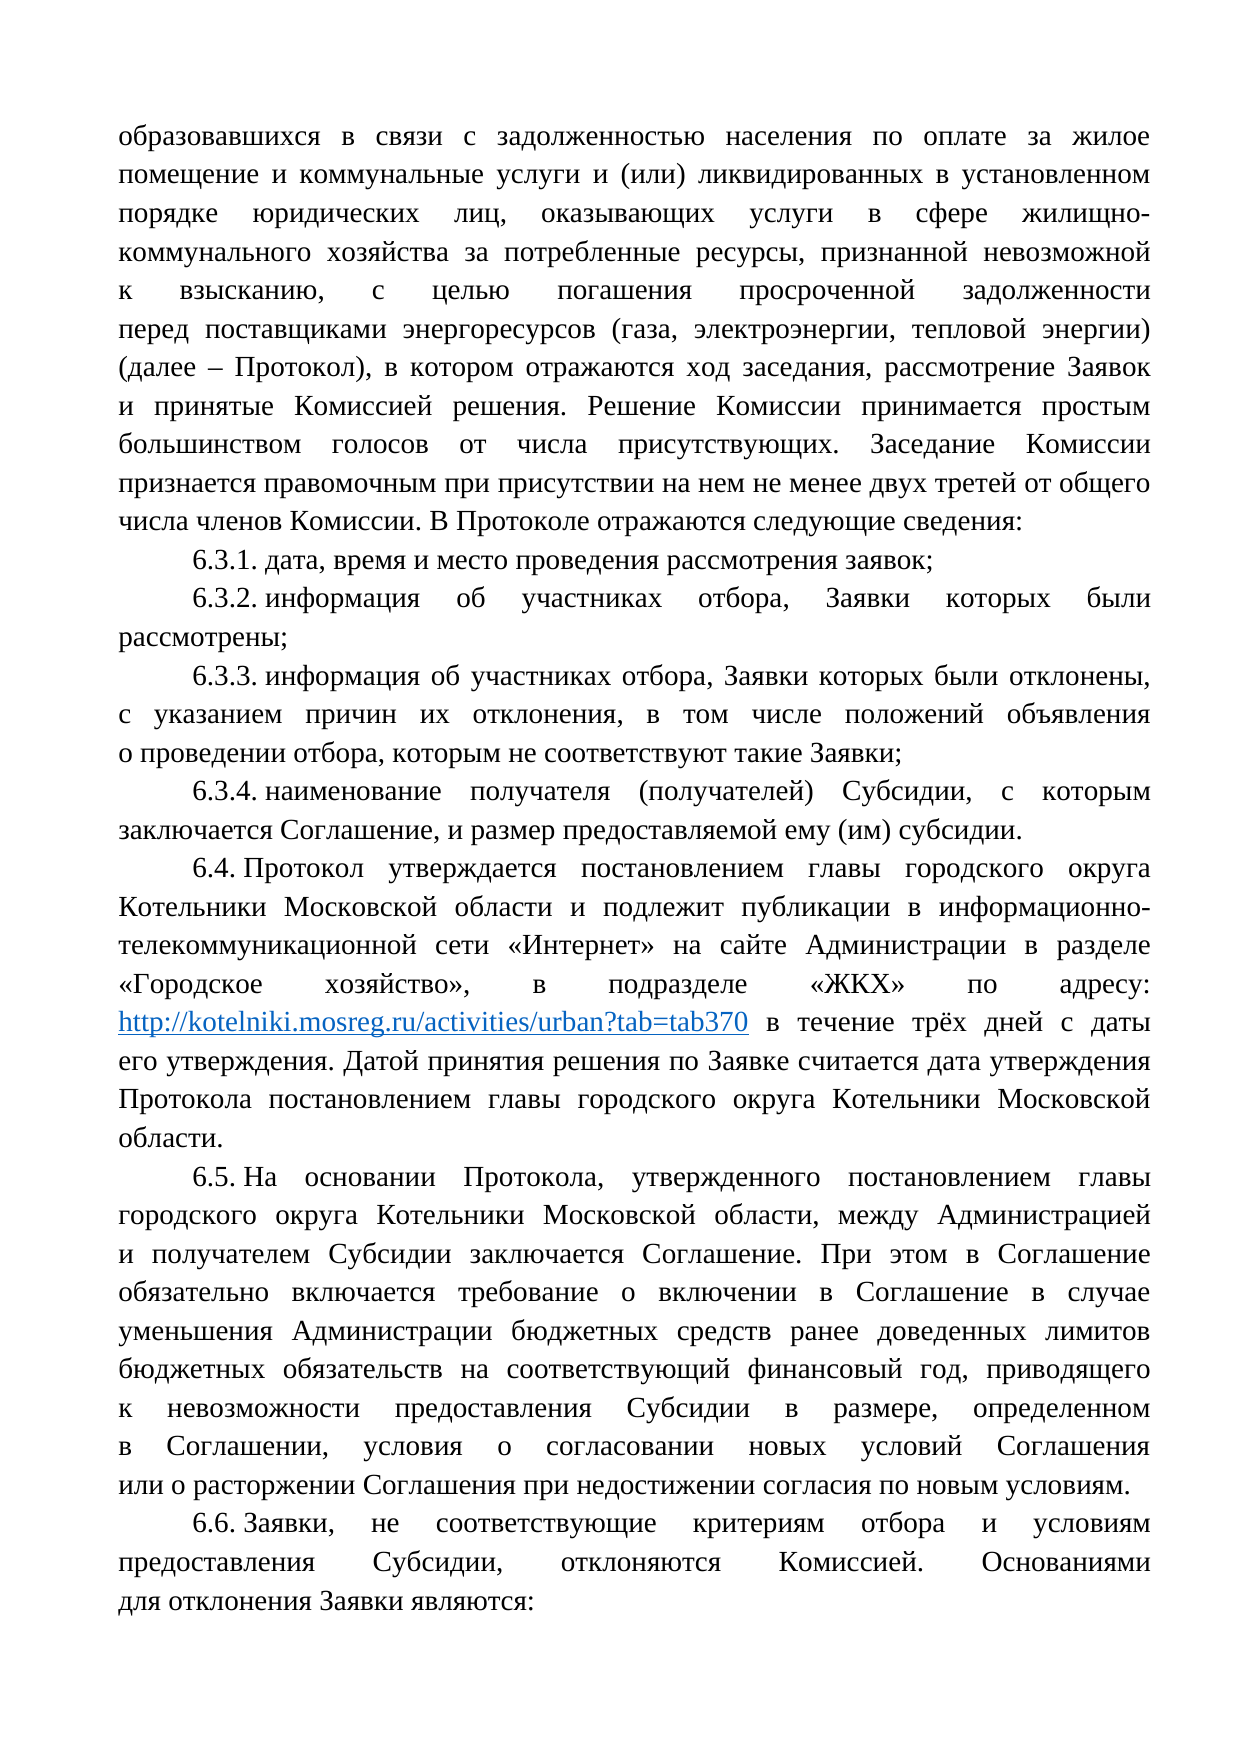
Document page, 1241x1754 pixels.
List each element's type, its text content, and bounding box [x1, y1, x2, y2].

text 6.3.4. наименование получателя (получателей) Субсидии, с которым заключается Соглашение, и размер предоставляемой ему (им) субсидии. [118, 773, 1152, 845]
text 6.3.2. информация об участниках отбора, Заявки которых были рассмотрены; [118, 581, 1152, 653]
text 6.6. Заявки, не соответствующие критериям отбора и условиям предоставления Субсидии, отклоняются Комиссией. Основаниями для отклонения Заявки являются: [118, 1506, 1152, 1616]
text 6.5. На основании Протокола, утвержденного постановлением главы городского округа Котельники Московской области, между Администрацией и получателем Субсидии заключается Соглашение. При этом в Соглашение обязательно включается требование о включении в Соглашение в случае уменьшения Администрации бюджетных средств ранее доведенных лимитов бюджетных обязательств на соответствующий финансовый год, приводящего к невозможности предоставления Субсидии в размере, определенном в Соглашении, условия о согласовании новых условий Соглашения или о расторжении Соглашения при недостижении согласия по новым условиям. [118, 1159, 1152, 1501]
text 6.3.3. информация об участниках отбора, Заявки которых были отклонены, с указанием причин их отклонения, в том числе положений объявления о проведении отбора, которым не соответствуют такие Заявки; [118, 658, 1152, 768]
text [118, 118, 1152, 537]
text 6.3.1. дата, время и место проведения рассмотрения заявок; [118, 542, 1152, 576]
text 6.4. Протокол утверждается постановлением главы городского округа Котельники Московской области и подлежит публикации в информационно-телекоммуникационной сети «Интернет» на сайте Администрации в разделе «Городское хозяйство», в подразделе «ЖКХ» по адресу: http://kotelniki.mosreg.ru/activities/urban?tab=tab370 в течение трёх дней с даты его утверждения. Датой принятия решения по Заявке считается дата утверждения Протокола постановлением главы городского округа Котельники Московской области. [118, 850, 1152, 1154]
